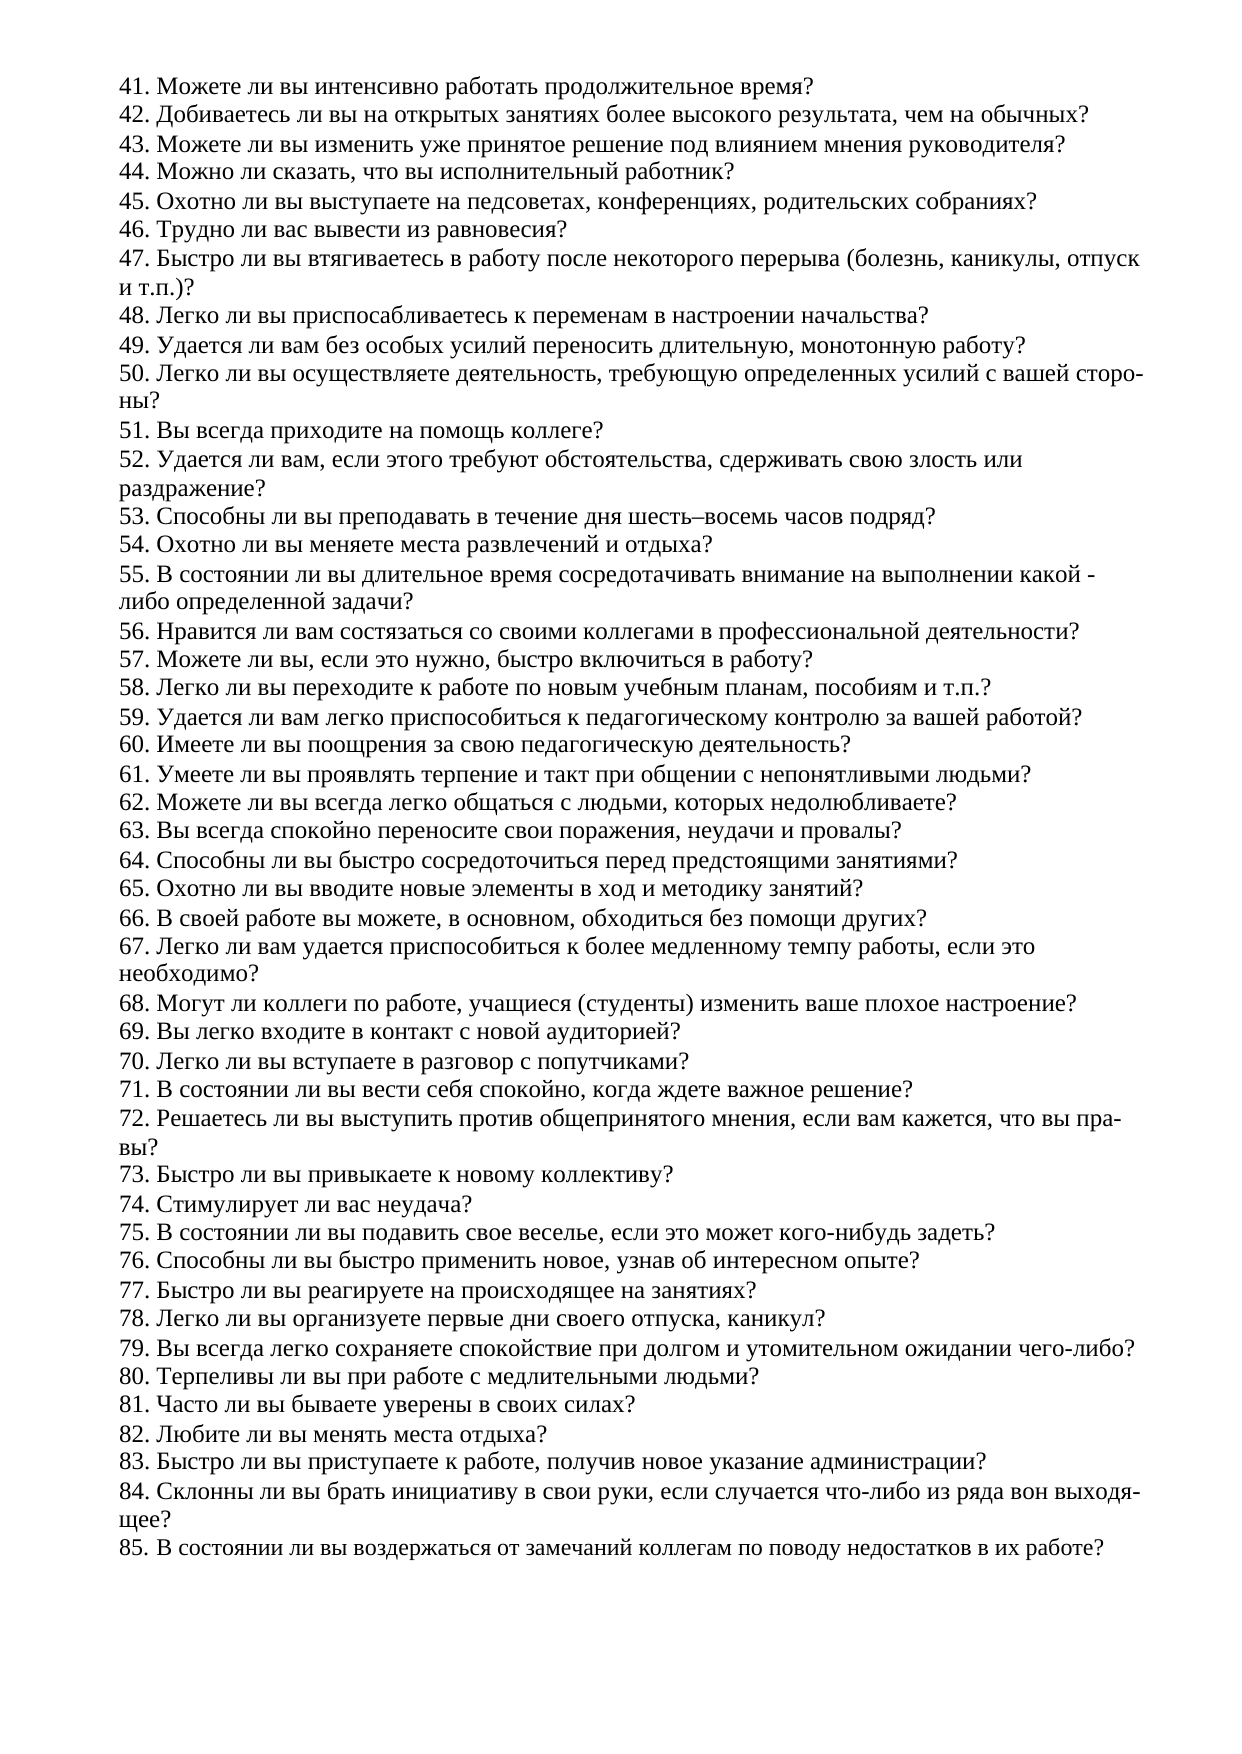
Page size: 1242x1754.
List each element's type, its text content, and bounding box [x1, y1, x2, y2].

list Удается ли вам без особых усилий переносить длительную, монотонную работу? [119, 330, 1153, 359]
list Часто ли вы бываете уверены в своих силах? [119, 1390, 1153, 1418]
list Можете ли вы интенсивно работать продолжительное время? [119, 72, 1153, 100]
list Быстро ли вы приступаете к работе, получив новое указание администрации? [119, 1447, 1153, 1475]
list Любите ли вы менять места отдыха? [119, 1419, 1153, 1447]
list Удается ли вам легко приспособиться к педагогическому контролю за вашей работой? [119, 702, 1153, 730]
list Решаетесь ли вы выступить против общепринятого мнения, если вам кажется, что вы пра-вы? [119, 1103, 1124, 1161]
list В состоянии ли вы длительное время сосредотачивать внимание на выполнении какой -либо определенной задачи? [119, 560, 1147, 615]
list Легко ли вы приспосабливаетесь к переменам в настроении начальства? [119, 301, 1153, 329]
list Имеете ли вы поощрения за свою педагогическую деятельность? [119, 730, 1153, 758]
list В состоянии ли вы воздержаться от замечаний коллегам по поводу недостатков в их работе? [119, 1533, 1153, 1561]
list Можно ли сказать, что вы исполнительный работник? [119, 158, 1153, 185]
list Вы легко входите в контакт с новой аудиторией? [119, 1017, 1153, 1045]
list Вы всегда приходите на помощь коллеге? [119, 415, 1153, 444]
list Добиваетесь ли вы на открытых занятиях более высокого результата, чем на обычных? [119, 100, 1153, 128]
list Трудно ли вас вывести из равновесия? [119, 215, 1153, 243]
list В своей работе вы можете, в основном, обходиться без помощи других? [119, 903, 1153, 932]
list Быстро ли вы втягиваетесь в работу после некоторого перерыва (болезнь, каникулы, отпуск и т.п.)? [119, 244, 1141, 301]
list Охотно ли вы меняете места развлечений и отдыха? [119, 530, 1153, 558]
list Нравится ли вам состязаться со своими коллегами в профессиональной деятельности? [119, 616, 1153, 645]
list Способны ли вы быстро применить новое, узнав об интересном опыте? [119, 1246, 1153, 1274]
list Охотно ли вы вводите новые элементы в ход и методику занятий? [119, 874, 1153, 902]
list Легко ли вы осуществляете деятельность, требующую определенных усилий с вашей сторо-ны? [119, 359, 1147, 414]
list Быстро ли вы реагируете на происходящее на занятиях? [119, 1275, 1153, 1304]
list Способны ли вы преподавать в течение дня шесть–восемь часов подряд? [119, 502, 1153, 530]
list Вы всегда легко сохраняете спокойствие при долгом и утомительном ожидании чего-либо? [119, 1333, 1153, 1362]
list Склонны ли вы брать инициативу в свои руки, если случается что-либо из ряда вон выходя-щее? [119, 1477, 1143, 1533]
list Легко ли вы организуете первые дни своего отпуска, каникул? [119, 1304, 1153, 1332]
list Терпеливы ли вы при работе с медлительными людьми? [119, 1362, 1153, 1390]
list Быстро ли вы привыкаете к новому коллективу? [119, 1161, 1153, 1188]
list Легко ли вам удается приспособиться к более медленному темпу работы, если это необходимо? [119, 932, 1126, 987]
list В состоянии ли вы вести себя спокойно, когда ждете важное решение? [119, 1075, 1153, 1103]
list Умеете ли вы проявлять терпение и такт при общении с непонятливыми людьми? [119, 759, 1153, 788]
list Стимулирует ли вас неудача? [119, 1189, 1153, 1218]
list В состоянии ли вы подавить свое веселье, если это может кого-нибудь задеть? [119, 1218, 1153, 1246]
list Легко ли вы переходите к работе по новым учебным планам, пособиям и т.п.? [119, 673, 1153, 701]
list Удается ли вам, если этого требуют обстоятельства, сдерживать свою злость или раздражение? [119, 445, 1136, 502]
list Могут ли коллеги по работе, учащиеся (студенты) изменить ваше плохое настроение? [119, 988, 1153, 1017]
list Способны ли вы быстро сосредоточиться перед предстоящими занятиями? [119, 845, 1153, 874]
list Вы всегда спокойно переносите свои поражения, неудачи и провалы? [119, 816, 1153, 844]
list Можете ли вы изменить уже принятое решение под влиянием мнения руководителя? [119, 129, 1153, 158]
list Можете ли вы всегда легко общаться с людьми, которых недолюбливаете? [119, 788, 1153, 816]
list Охотно ли вы выступаете на педсоветах, конференциях, родительских собраниях? [119, 186, 1153, 215]
list Легко ли вы вступаете в разговор с попутчиками? [119, 1046, 1153, 1075]
list Можете ли вы, если это нужно, быстро включиться в работу? [119, 645, 1153, 673]
